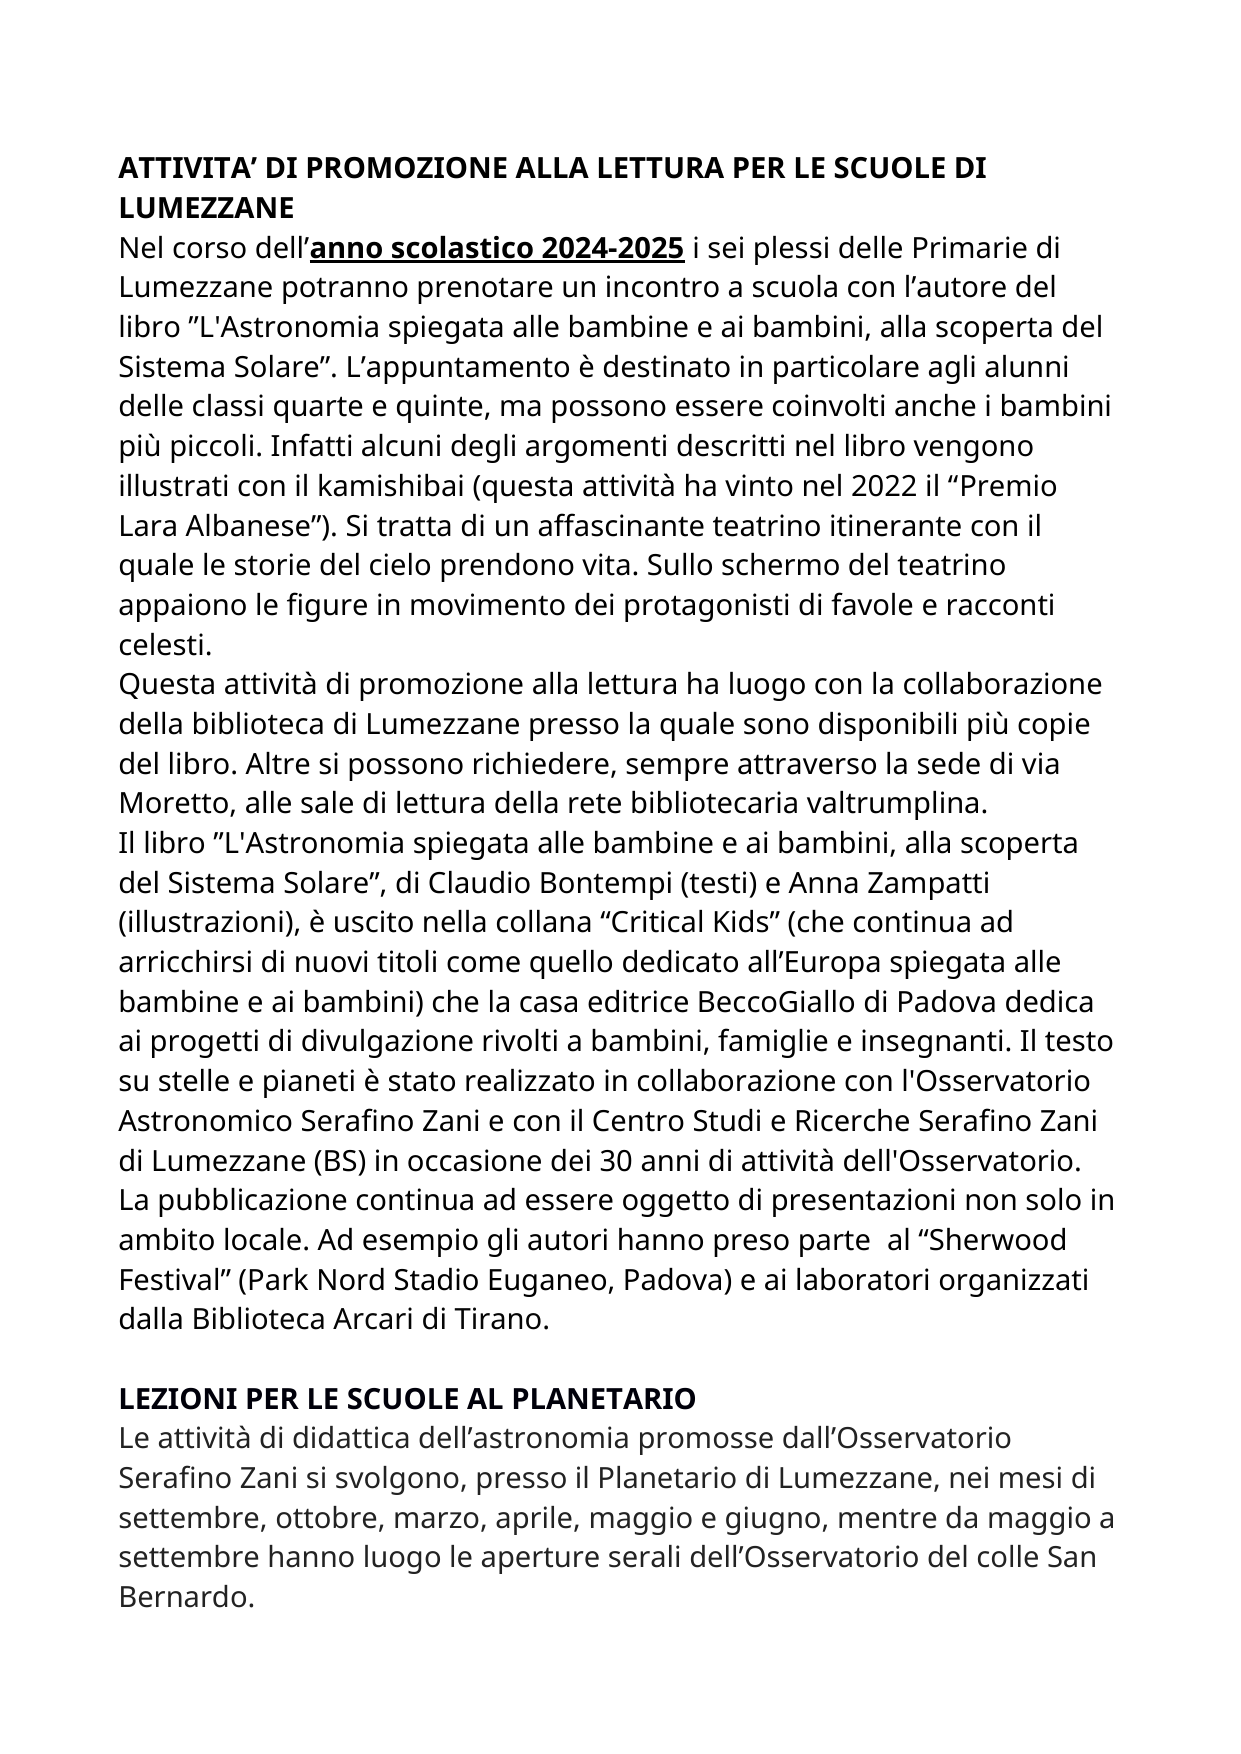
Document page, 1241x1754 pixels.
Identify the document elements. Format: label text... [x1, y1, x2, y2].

text Questa attività di promozione alla lettura ha luogo con la collaborazione della biblioteca di Lumezzane presso la quale sono disponibili più copie del libro. Altre si possono richiedere, sempre attraverso la sede di via Moretto, alle sale di lettura della rete bibliotecaria valtrumplina. [118, 663, 1122, 822]
text Il libro ”L'Astronomia spiegata alle bambine e ai bambini, alla scoperta del Sistema Solare”, di Claudio Bontempi (testi) e Anna Zampatti (illustrazioni), è uscito nella collana “Critical Kids” (che continua ad arricchirsi di nuovi titoli come quello dedicato all’Europa spiegata alle bambine e ai bambini) che la casa editrice BeccoGiallo di Padova dedica ai progetti di divulgazione rivolti a bambini, famiglie e insegnanti. Il testo su stelle e pianeti è stato realizzato in collaborazione con l'Osservatorio Astronomico Serafino Zani e con il Centro Studi e Ricerche Serafino Zani di Lumezzane (BS) in occasione dei 30 anni di attività dell'Osservatorio. [118, 822, 1122, 1179]
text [118, 1418, 1122, 1616]
text LEZIONI PER LE SCUOLE AL PLANETARIO [118, 1378, 1122, 1418]
text Nel corso dell’anno scolastico 2024-2025 i sei plessi delle Primarie di Lumezzane potranno prenotare un incontro a scuola con l’autore del libro ”L'Astronomia spiegata alle bambine e ai bambini, alla scoperta del Sistema Solare”. L’appuntamento è destinato in particolare agli alunni delle classi quarte e quinte, ma possono essere coinvolti anche i bambini più piccoli. Infatti alcuni degli argomenti descritti nel libro vengono illustrati con il kamishibai (questa attività ha vinto nel 2022 il “Premio Lara Albanese”). Si tratta di un affascinante teatrino itinerante con il quale le storie del cielo prendono vita. Sullo schermo del teatrino appaiono le figure in movimento dei protagonisti di favole e racconti celesti. [118, 227, 1122, 663]
text La pubblicazione continua ad essere oggetto di presentazioni non solo in ambito locale. Ad esempio gli autori hanno preso parte al “Sherwood Festival” (Park Nord Stadio Euganeo, Padova) e ai laboratori organizzati dalla Biblioteca Arcari di Tirano. [118, 1179, 1122, 1338]
text ATTIVITA’ DI PROMOZIONE ALLA LETTURA PER LE SCUOLE DI LUMEZZANE [118, 148, 1122, 227]
